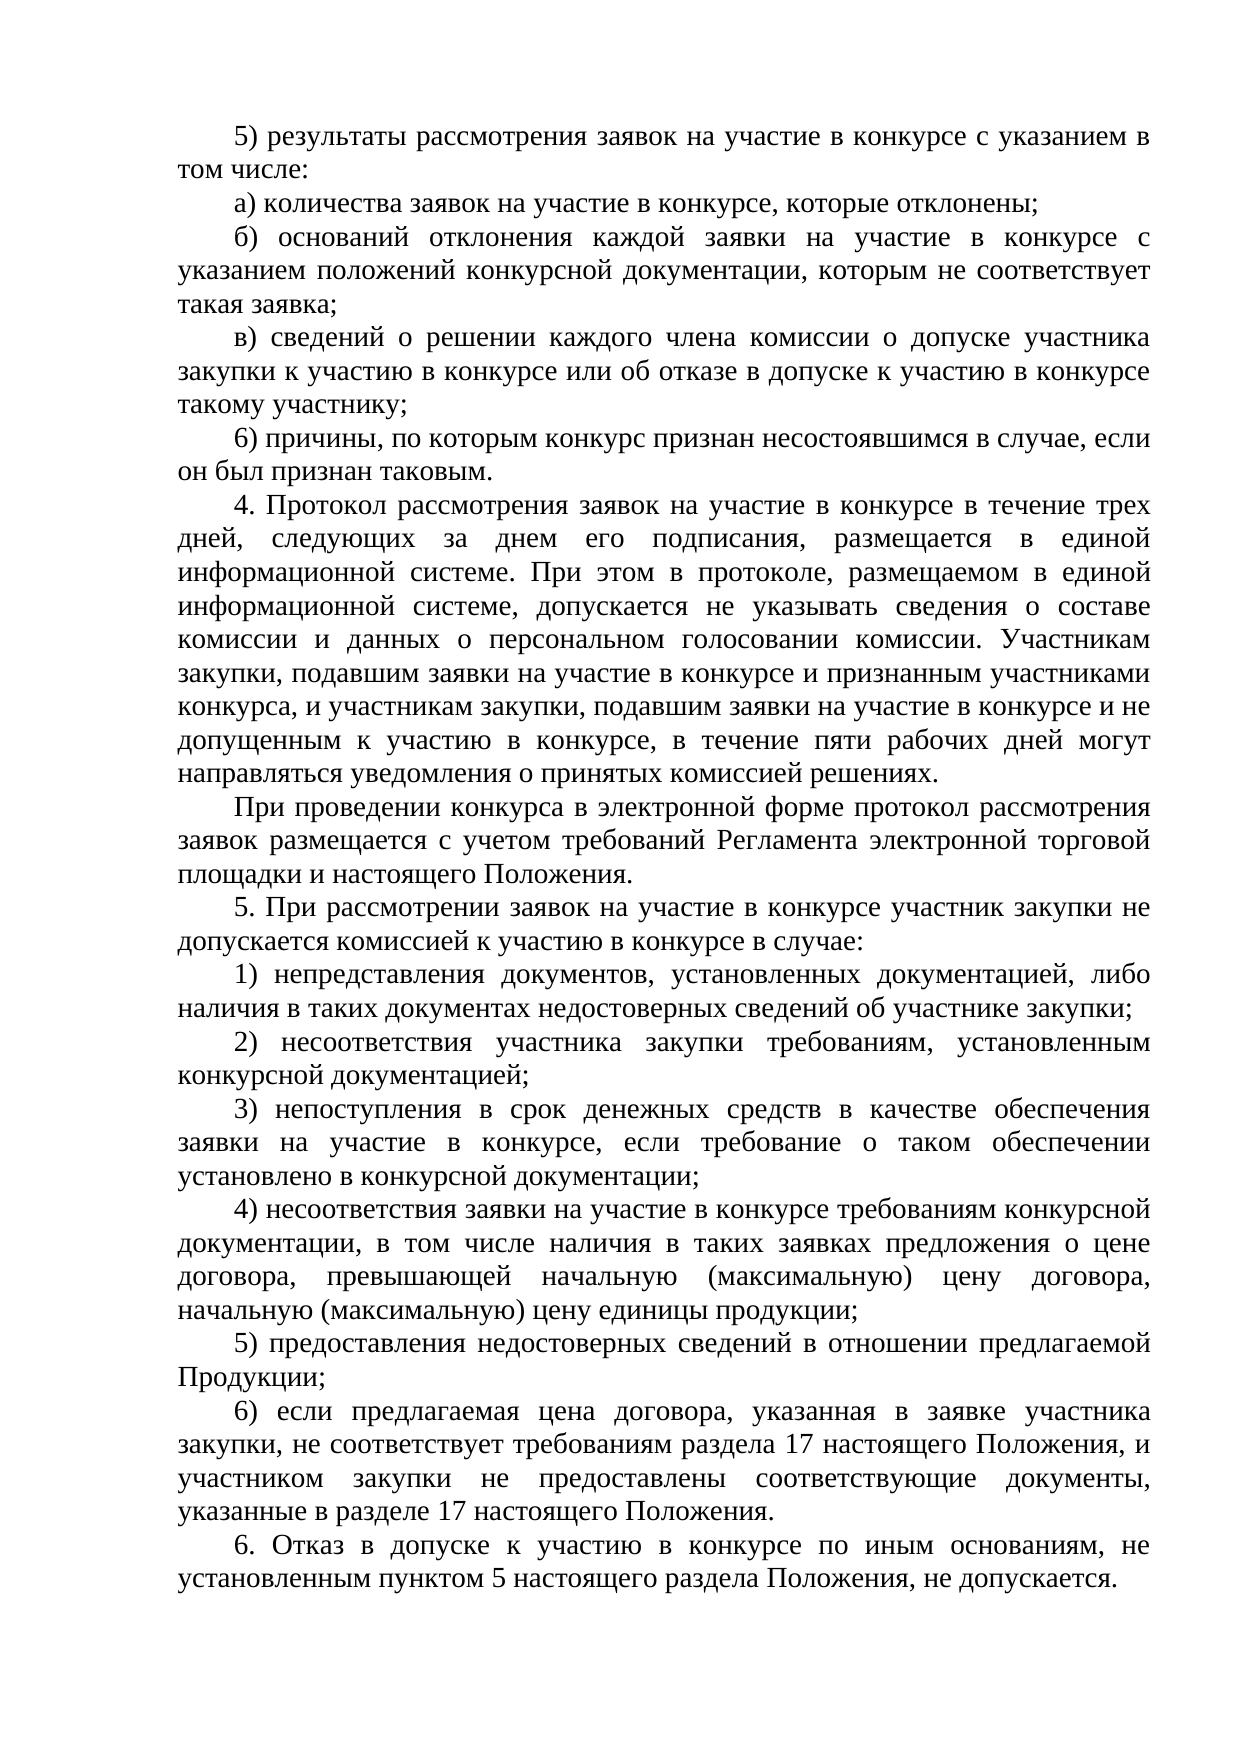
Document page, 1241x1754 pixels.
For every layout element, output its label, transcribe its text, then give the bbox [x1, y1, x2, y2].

text 6. Отказ в допуске к участию в конкурсе по иным основаниям, не установленным пунктом 5 настоящего раздела Положения, не допускается. [177, 1527, 1152, 1594]
text 4) несоответствия заявки на участие в конкурсе требованиям конкурсной документации, в том числе наличия в таких заявках предложения о цене договора, превышающей начальную (максимальную) цену договора, начальную (максимальную) цену единицы продукции; [177, 1191, 1152, 1326]
text 3) непоступления в срок денежных средств в качестве обеспечения заявки на участие в конкурсе, если требование о таком обеспечении установлено в конкурсной документации; [177, 1091, 1152, 1191]
text 5. При рассмотрении заявок на участие в конкурсе участник закупки не допускается комиссией к участию в конкурсе в случае: [177, 889, 1152, 957]
text 6) причины, по которым конкурс признан несостоявшимся в случае, если он был признан таковым. [177, 420, 1152, 487]
text 1) непредставления документов, установленных документацией, либо наличия в таких документах недостоверных сведений об участнике закупки; [177, 957, 1152, 1024]
text б) оснований отклонения каждой заявки на участие в конкурсе с указанием положений конкурсной документации, которым не соответствует такая заявка; [177, 219, 1152, 319]
text При проведении конкурса в электронной форме протокол рассмотрения заявок размещается с учетом требований Регламента электронной торговой площадки и настоящего Положения. [177, 789, 1152, 889]
text 2) несоответствия участника закупки требованиям, установленным конкурсной документацией; [177, 1024, 1152, 1091]
text в) сведений о решении каждого члена комиссии о допуске участника закупки к участию в конкурсе или об отказе в допуске к участию в конкурсе такому участнику; [177, 319, 1152, 420]
text а) количества заявок на участие в конкурсе, которые отклонены; [177, 185, 1152, 219]
text 5) результаты рассмотрения заявок на участие в конкурсе с указанием в том числе: [177, 118, 1152, 185]
text 6) если предлагаемая цена договора, указанная в заявке участника закупки, не соответствует требованиям раздела 17 настоящего Положения, и участником закупки не предоставлены соответствующие документы, указанные в разделе 17 настоящего Положения. [177, 1393, 1152, 1527]
text 5) предоставления недостоверных сведений в отношении предлагаемой Продукции; [177, 1326, 1152, 1393]
text 4. Протокол рассмотрения заявок на участие в конкурсе в течение трех дней, следующих за днем его подписания, размещается в единой информационной системе. При этом в протоколе, размещаемом в единой информационной системе, допускается не указывать сведения о составе комиссии и данных о персональном голосовании комиссии. Участникам закупки, подавшим заявки на участие в конкурсе и признанным участниками конкурса, и участникам закупки, подавшим заявки на участие в конкурсе и не допущенным к участию в конкурсе, в течение пяти рабочих дней могут направляться уведомления о принятых комиссией решениях. [177, 487, 1152, 789]
